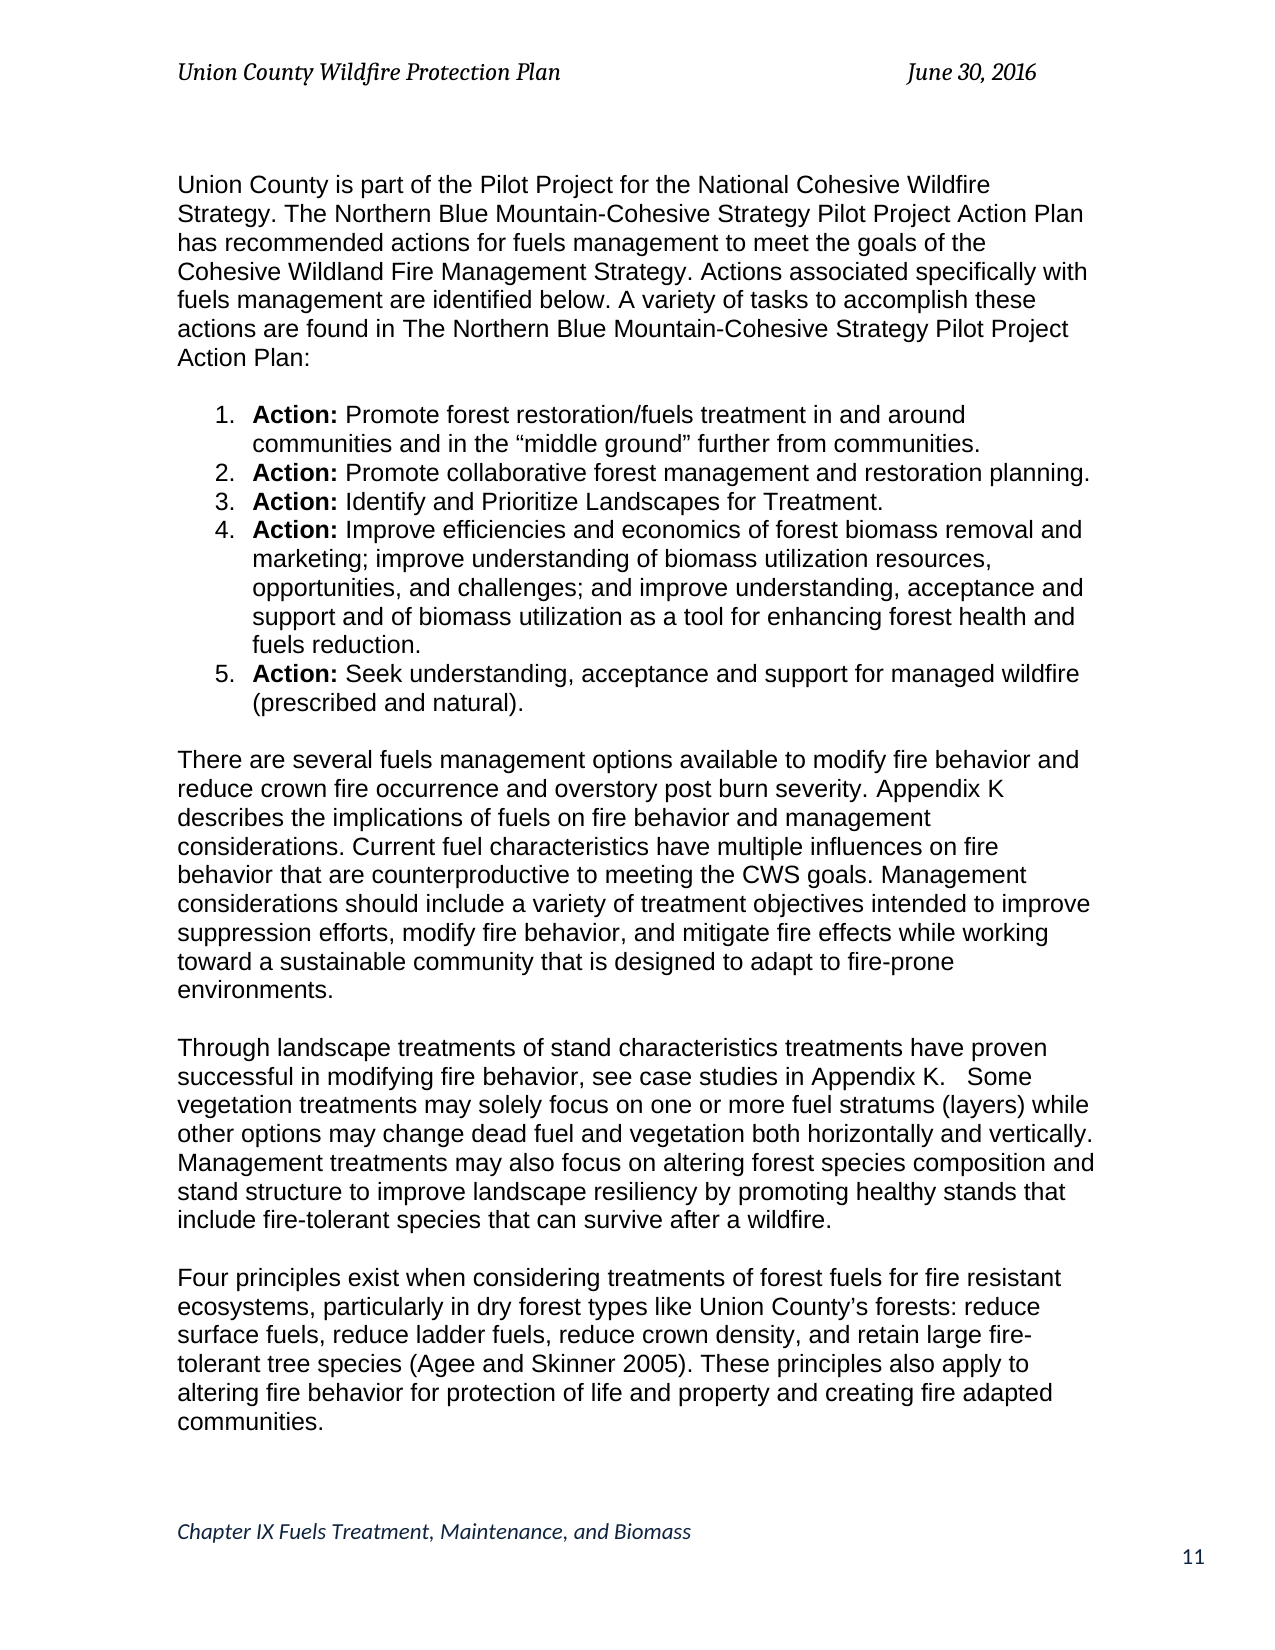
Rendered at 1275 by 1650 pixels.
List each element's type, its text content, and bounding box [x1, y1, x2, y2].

list Action: Identify and Prioritize Landscapes for Treatment. [214, 487, 1096, 515]
text Union County is part of the Pilot Project for the National Cohesive Wildfire Strategy. The Northern Blue Mountain-Cohesive Strategy Pilot Project Action Plan has recommended actions for fuels management to meet the goals of the Cohesive Wildland Fire Management Strategy. Actions associated specifically with fuels management are identified below. A variety of tasks to accomplish these actions are found in The Northern Blue Mountain-Cohesive Strategy Pilot Project Action Plan: [177, 170, 1096, 372]
list Action: Promote forest restoration/fuels treatment in and around communities and in the “middle ground” further from communities. [214, 400, 1096, 458]
text Four principles exist when considering treatments of forest fuels for fire resistant ecosystems, particularly in dry forest types like Union County’s forests: reduce surface fuels, reduce ladder fuels, reduce crown density, and retain large fire-tolerant tree species (Agee and Skinner 2005). These principles also apply to altering fire behavior for protection of life and property and creating fire adapted communities. [177, 1263, 1096, 1435]
text Through landscape treatments of stand characteristics treatments have proven successful in modifying fire behavior, see case studies in Appendix K. Some vegetation treatments may solely focus on one or more fuel stratums (layers) while other options may change dead fuel and vegetation both horizontally and vertically. Management treatments may also focus on altering forest species composition and stand structure to improve landscape resiliency by promoting healthy stands that include fire-tolerant species that can survive after a wildfire. [177, 1033, 1096, 1234]
list Action: Seek understanding, acceptance and support for managed wildfire (prescribed and natural). [214, 659, 1096, 717]
list Action: Promote collaborative forest management and restoration planning. [214, 458, 1096, 487]
text There are several fuels management options available to modify fire behavior and reduce crown fire occurrence and overstory post burn severity. Appendix K describes the implications of fuels on fire behavior and management considerations. Current fuel characteristics have multiple influences on fire behavior that are counterproductive to meeting the CWS goals. Management considerations should include a variety of treatment objectives intended to improve suppression efforts, modify fire behavior, and mitigate fire effects while working toward a sustainable community that is designed to adapt to fire-prone environments. [177, 745, 1096, 1004]
list Action: Improve efficiencies and economics of forest biomass removal and marketing; improve understanding of biomass utilization resources, opportunities, and challenges; and improve understanding, acceptance and support and of biomass utilization as a tool for enhancing forest health and fuels reduction. [214, 515, 1096, 659]
